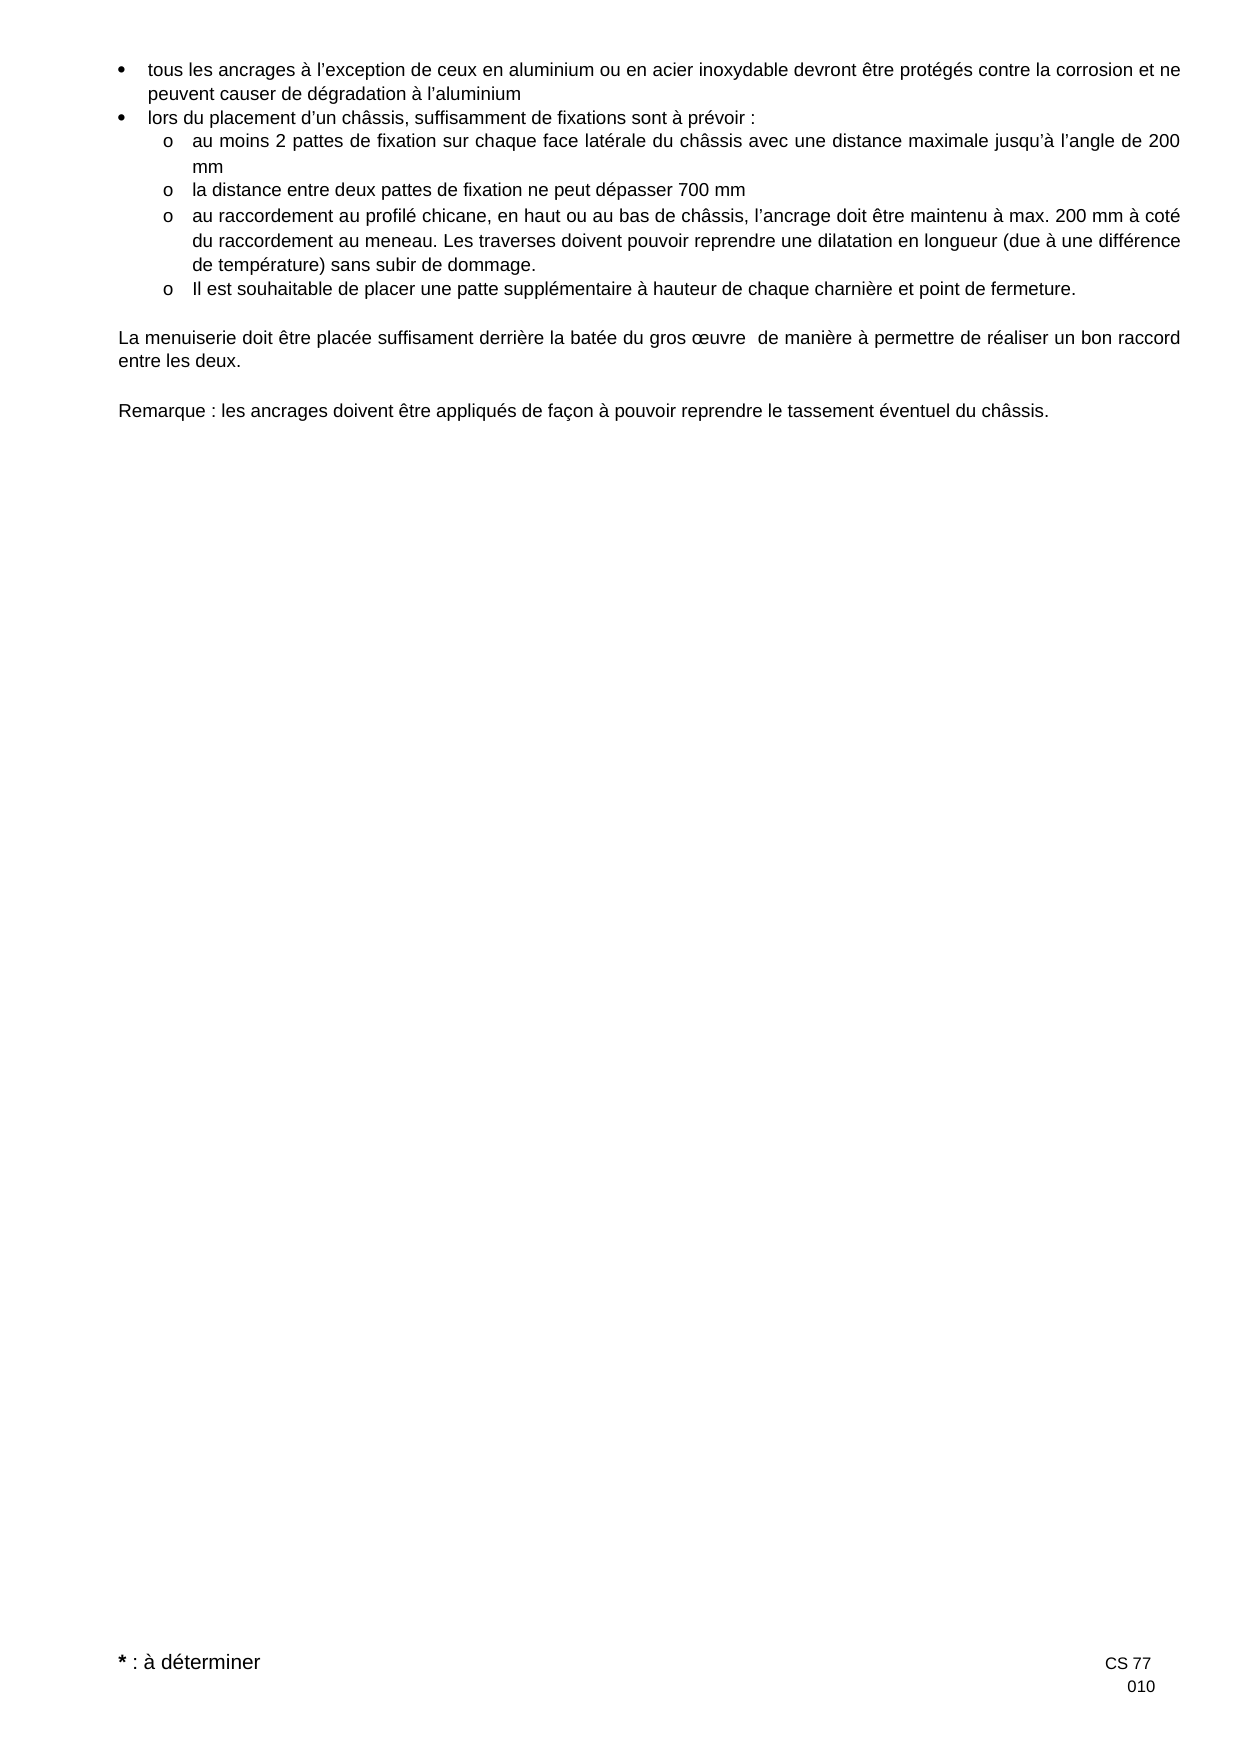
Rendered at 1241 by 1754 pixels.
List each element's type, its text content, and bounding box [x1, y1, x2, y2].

list au moins 2 pattes de fixation sur chaque face latérale du châssis avec une distance maximale jusqu’à l’angle de 200 mm [162, 130, 1181, 177]
text La menuiserie doit être placée suffisament derrière la batée du gros œuvre de manière à permettre de réaliser un bon raccord entre les deux. [118, 326, 1181, 372]
list tous les ancrages à l’exception de ceux en aluminium ou en acier inoxydable devront être protégés contre la corrosion et ne peuvent causer de dégradation à l’aluminium [118, 59, 1181, 104]
text Remarque : les ancrages doivent être appliqués de façon à pouvoir reprendre le tassement éventuel du châssis. [118, 400, 1181, 422]
list la distance entre deux pattes de fixation ne peut dépasser 700 mm [162, 179, 1181, 202]
list lors du placement d’un châssis, suffisamment de fixations sont à prévoir : [118, 106, 1181, 128]
list au raccordement au profilé chicane, en haut ou au bas de châssis, l’ancrage doit être maintenu à max. 200 mm à coté du raccordement au meneau. Les traverses doivent pouvoir reprendre une dilatation en longueur (due à une différence de température) sans subir de dommage. [162, 205, 1181, 275]
list Il est souhaitable de placer une patte supplémentaire à hauteur de chaque charnière et point de fermeture. [162, 277, 1181, 301]
